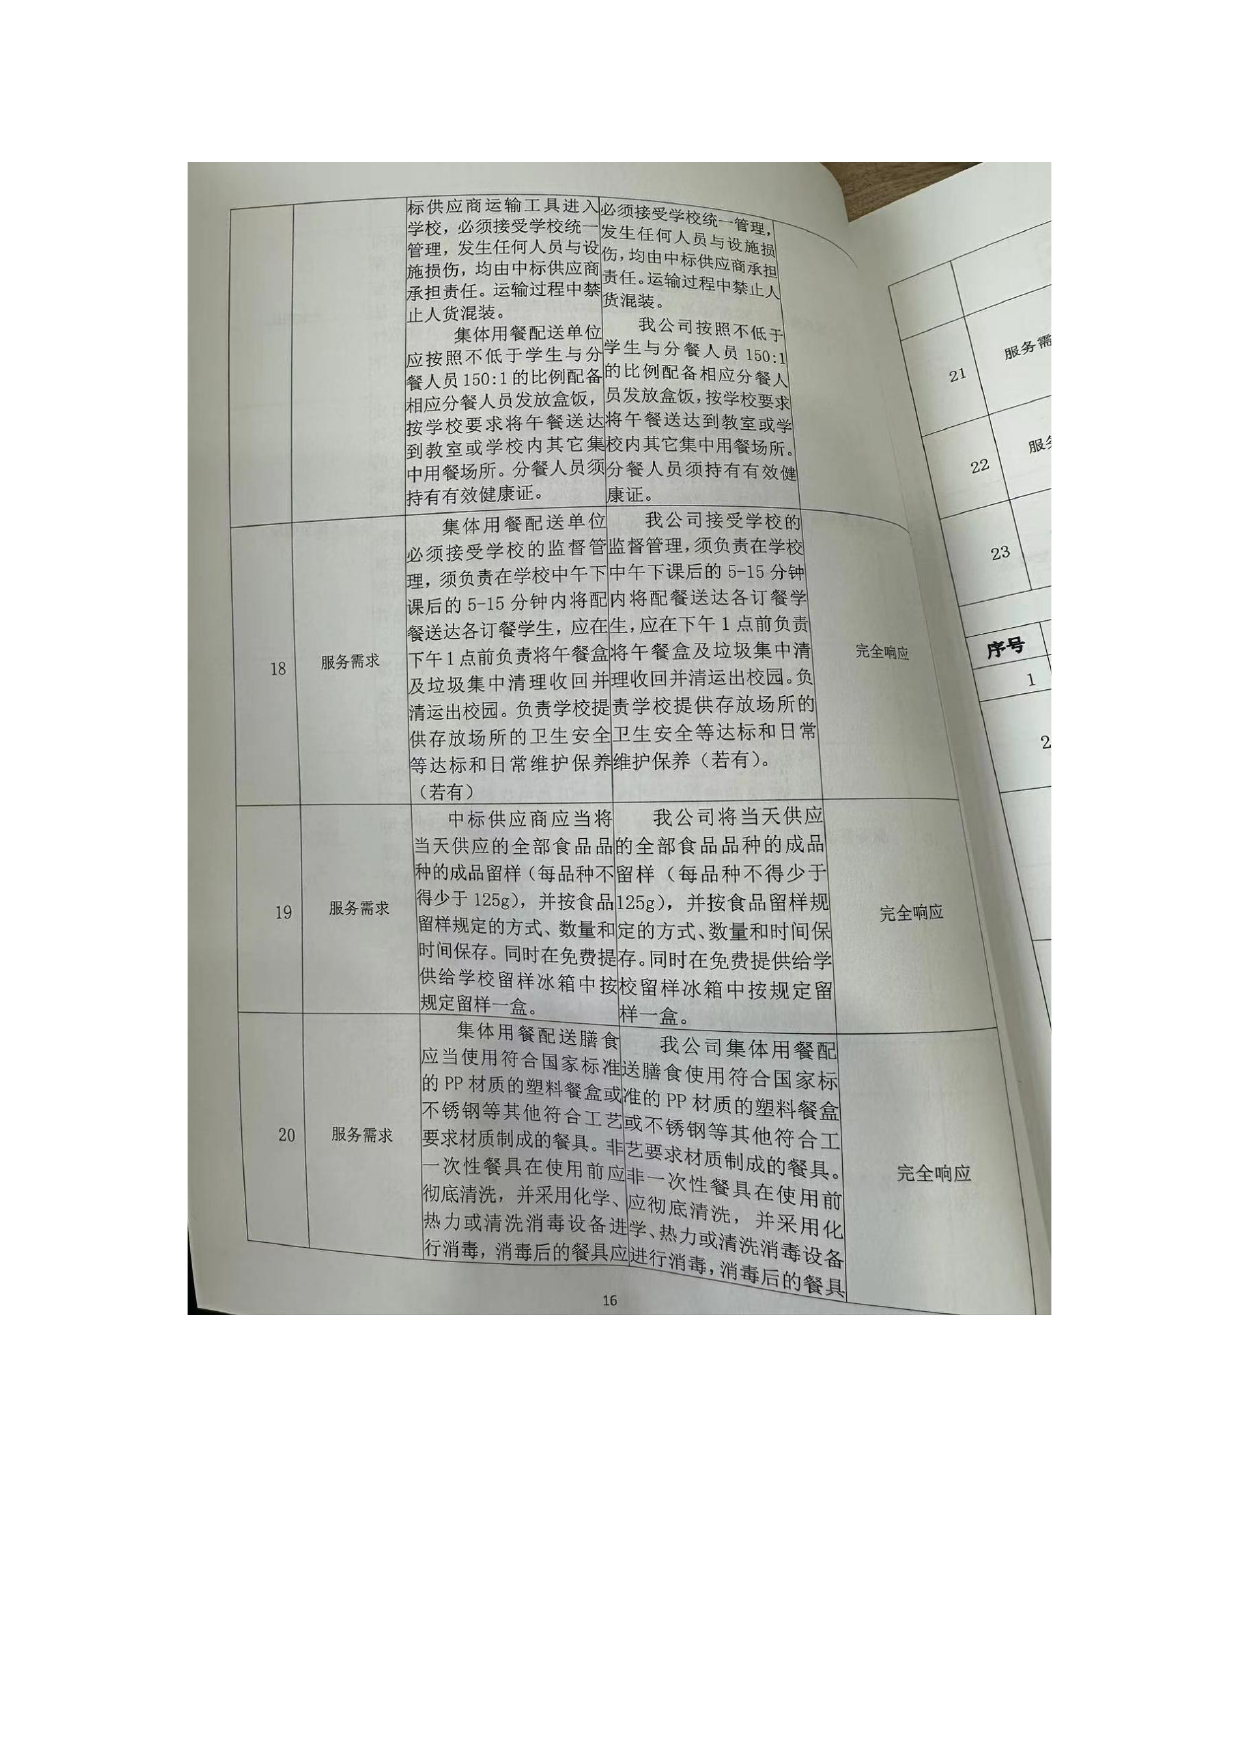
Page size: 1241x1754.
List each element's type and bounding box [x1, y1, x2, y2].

picture [187, 162, 1052, 1315]
